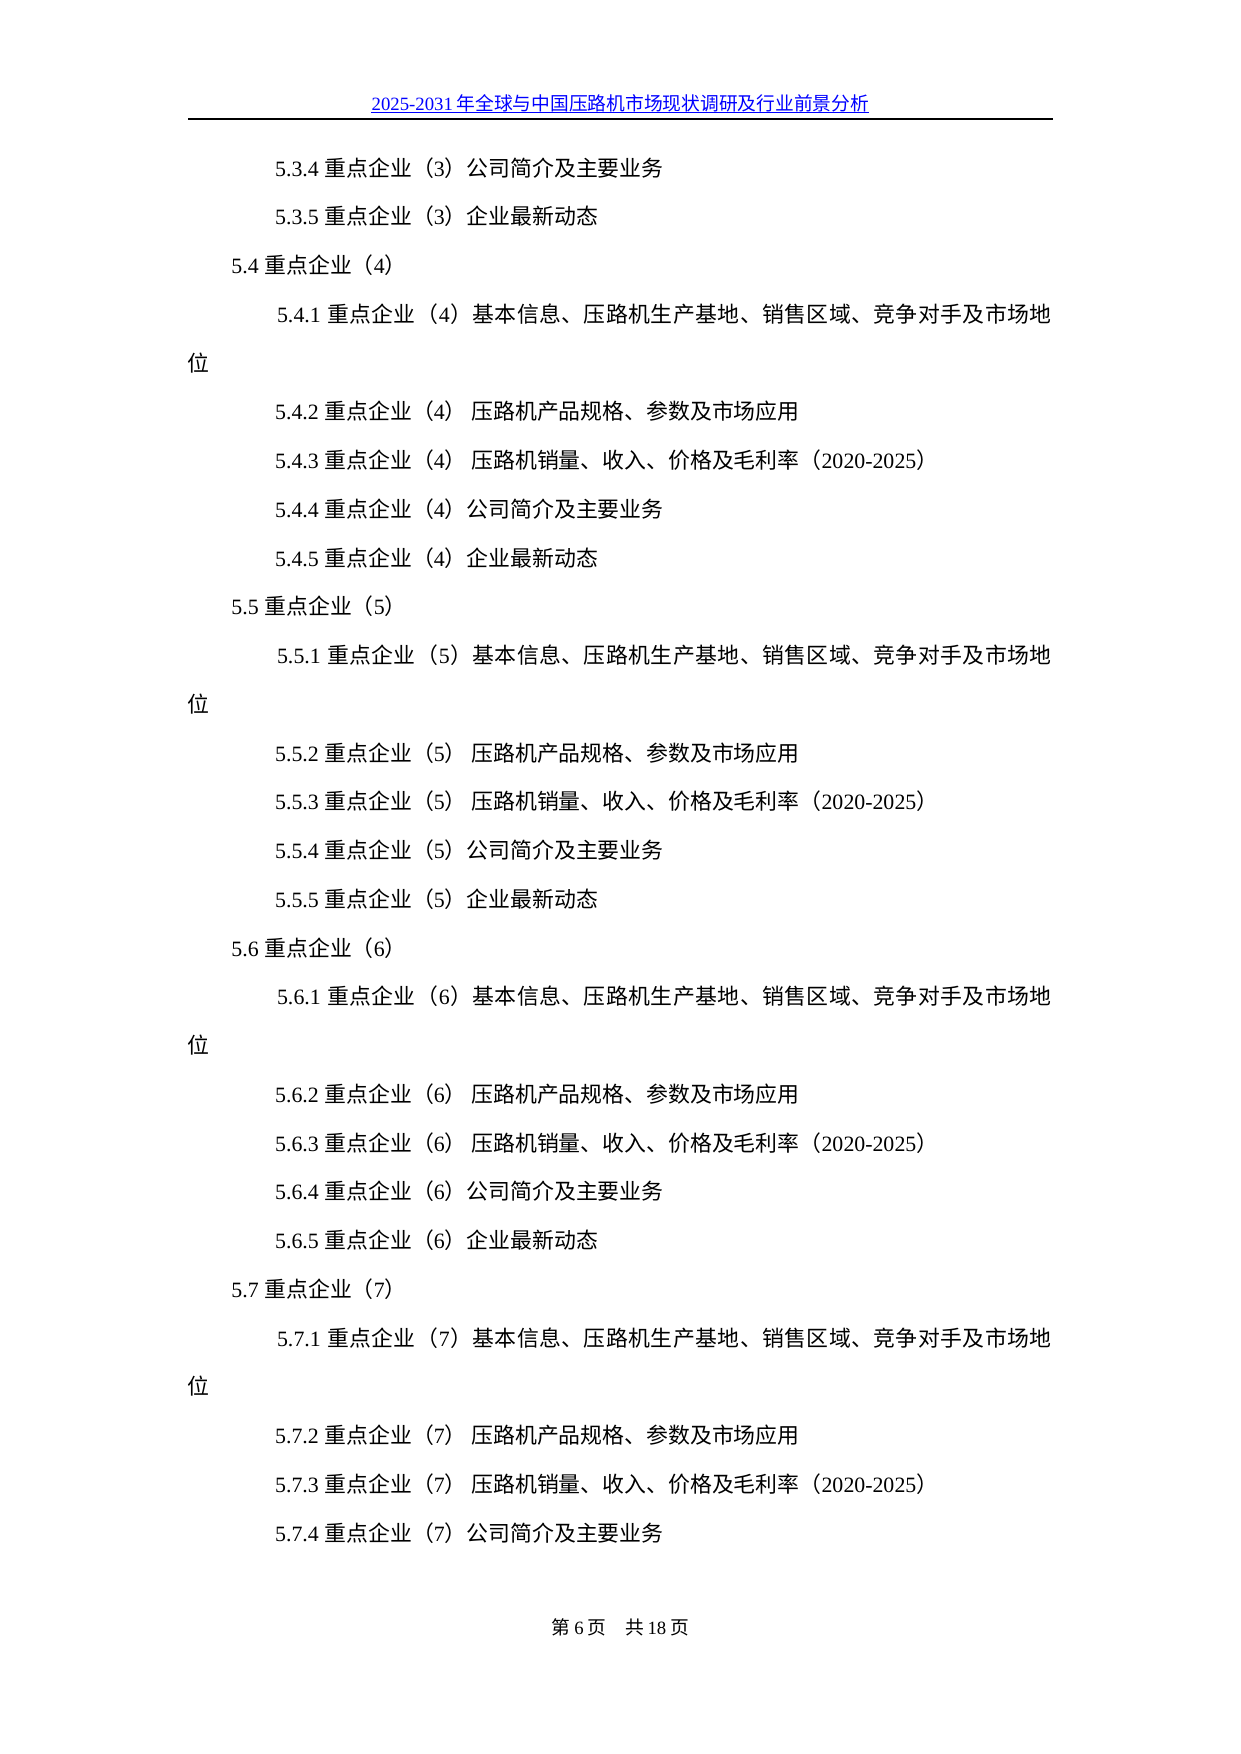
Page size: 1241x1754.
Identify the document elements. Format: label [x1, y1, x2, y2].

text [187, 150, 1053, 1548]
